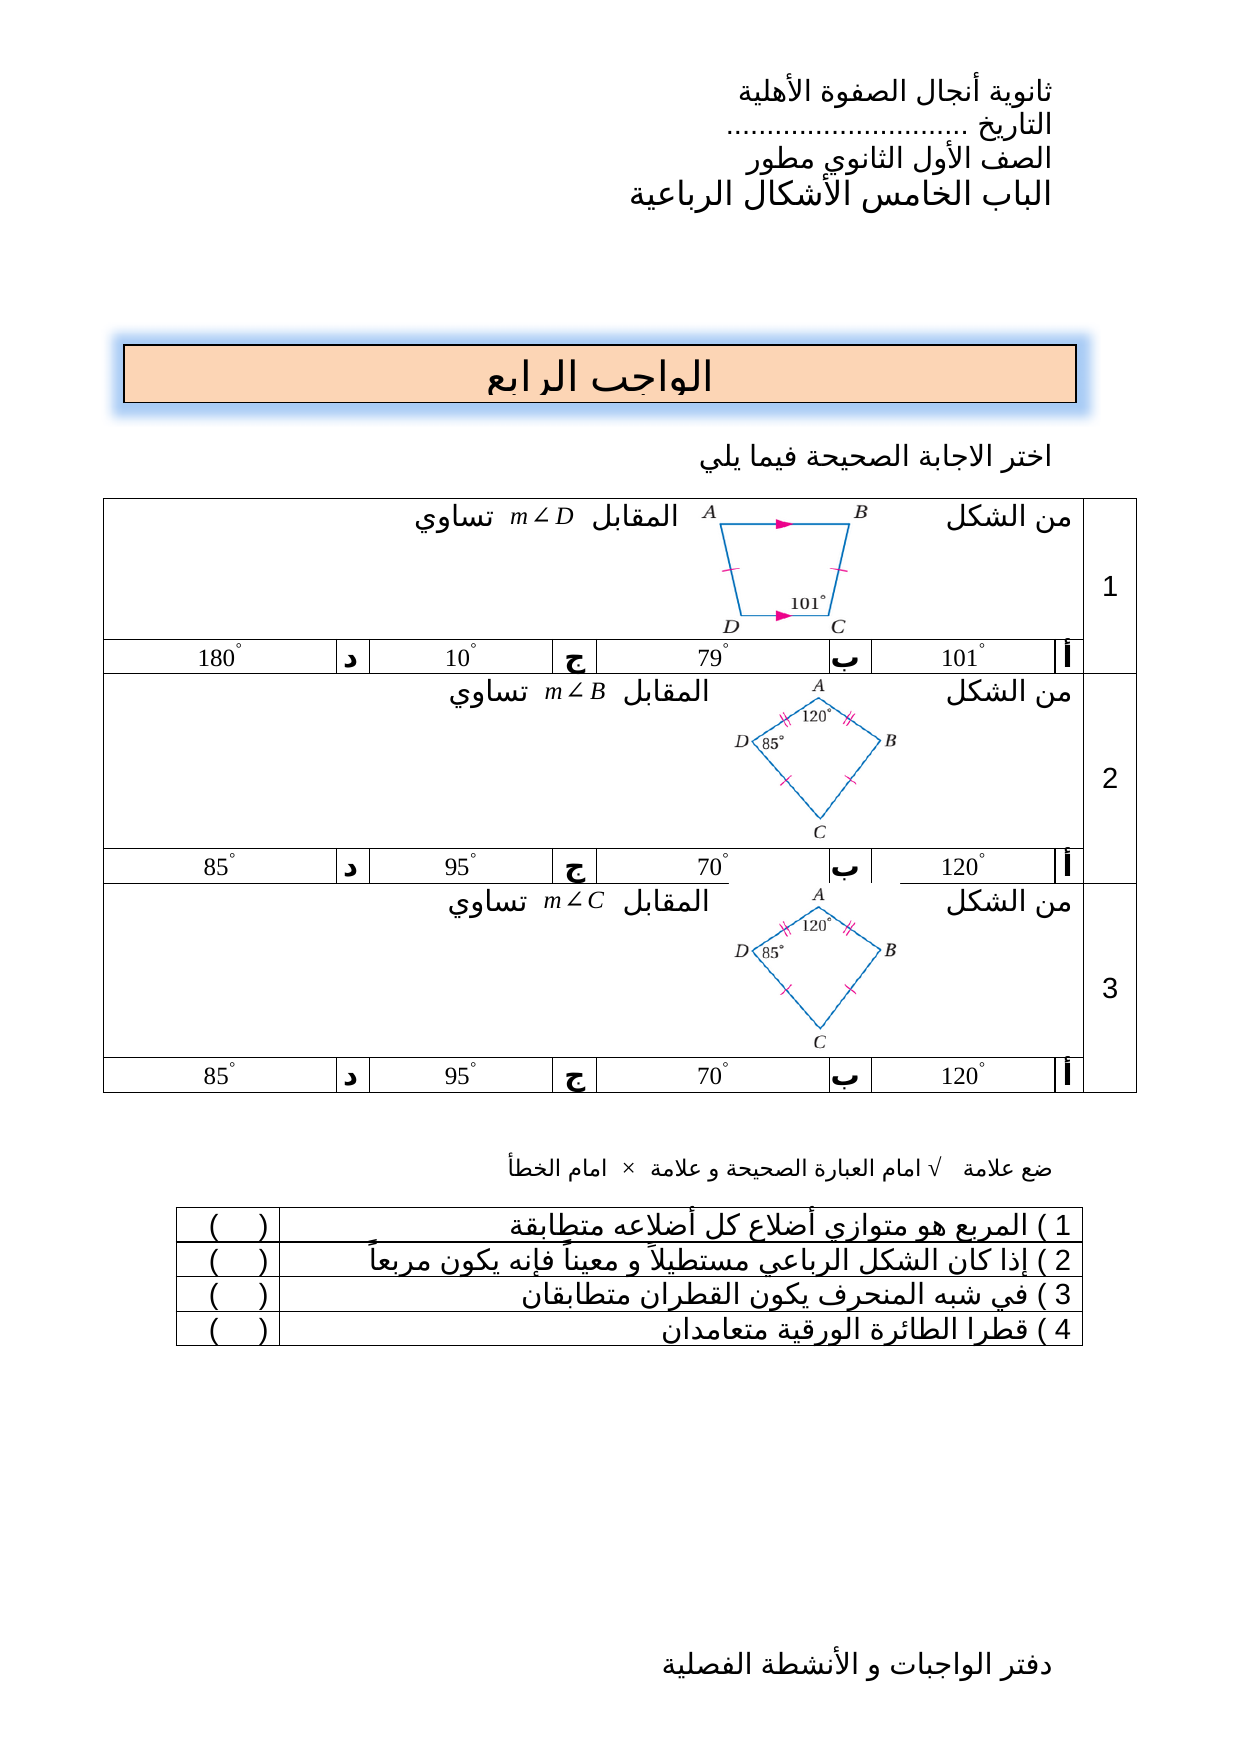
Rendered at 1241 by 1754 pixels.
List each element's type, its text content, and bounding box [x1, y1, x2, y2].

picture [728, 883, 900, 1056]
text ضع علامة امام العبارة الصحيحة و علامة امام الخطأ [187, 1154, 1053, 1182]
table_cell 3 [1084, 884, 1136, 1092]
table_cell ( ) [177, 1277, 279, 1311]
table_cell د [337, 640, 369, 673]
table_cell ب [830, 849, 871, 882]
table_cell أ [1056, 849, 1083, 882]
table_cell [872, 1058, 1054, 1092]
text اختر الاجابة الصحيحة فيما يلي [187, 439, 1053, 472]
table_cell [597, 640, 829, 673]
table_cell [597, 1058, 829, 1092]
table_cell من الشكل المقابل تساوي [104, 674, 829, 848]
table_cell أ [1056, 640, 1083, 673]
table_cell [104, 849, 336, 882]
table_cell ج [553, 849, 596, 882]
table_cell ب [830, 640, 871, 673]
table_cell من الشكل المقابل تساوي [872, 674, 1083, 848]
table_cell [872, 640, 1054, 673]
picture [696, 499, 868, 637]
table_cell [370, 849, 552, 882]
table_header 1 [1084, 499, 1136, 673]
table_cell ج [553, 640, 596, 673]
table_cell ( ) [177, 1243, 279, 1276]
table_cell [104, 1058, 336, 1092]
table_header 1 ) المربع هو متوازي أضلاع كل أضلاعه متطابقة [280, 1208, 1082, 1241]
table_cell د [337, 1058, 369, 1092]
table_cell ب [830, 1058, 871, 1092]
table_cell [370, 640, 552, 673]
table_cell 3 ) في شبه المنحرف يكون القطران متطابقان [280, 1277, 1082, 1311]
table_cell ج [553, 1058, 596, 1092]
table_header ( ) [177, 1208, 279, 1241]
table_cell ( ) [177, 1312, 279, 1345]
table_cell د [337, 849, 369, 882]
table_header من الشكل المقابل تساوي [104, 499, 1083, 639]
table_cell من الشكل المقابل تساوي [104, 884, 1083, 1057]
table_cell [872, 849, 1054, 882]
table_cell أ [1056, 1058, 1083, 1092]
table_cell [597, 849, 829, 882]
picture [728, 674, 900, 847]
table_cell [370, 1058, 552, 1092]
table_cell [104, 640, 336, 673]
table_cell 4 ) قطرا الطائرة الورقية متعامدان [280, 1312, 1082, 1345]
table_cell 2 [1084, 674, 1136, 882]
table_cell 2 ) إذا كان الشكل الرباعي مستطيلاً و معيناً فإنه يكون مربعاً [280, 1243, 1082, 1276]
